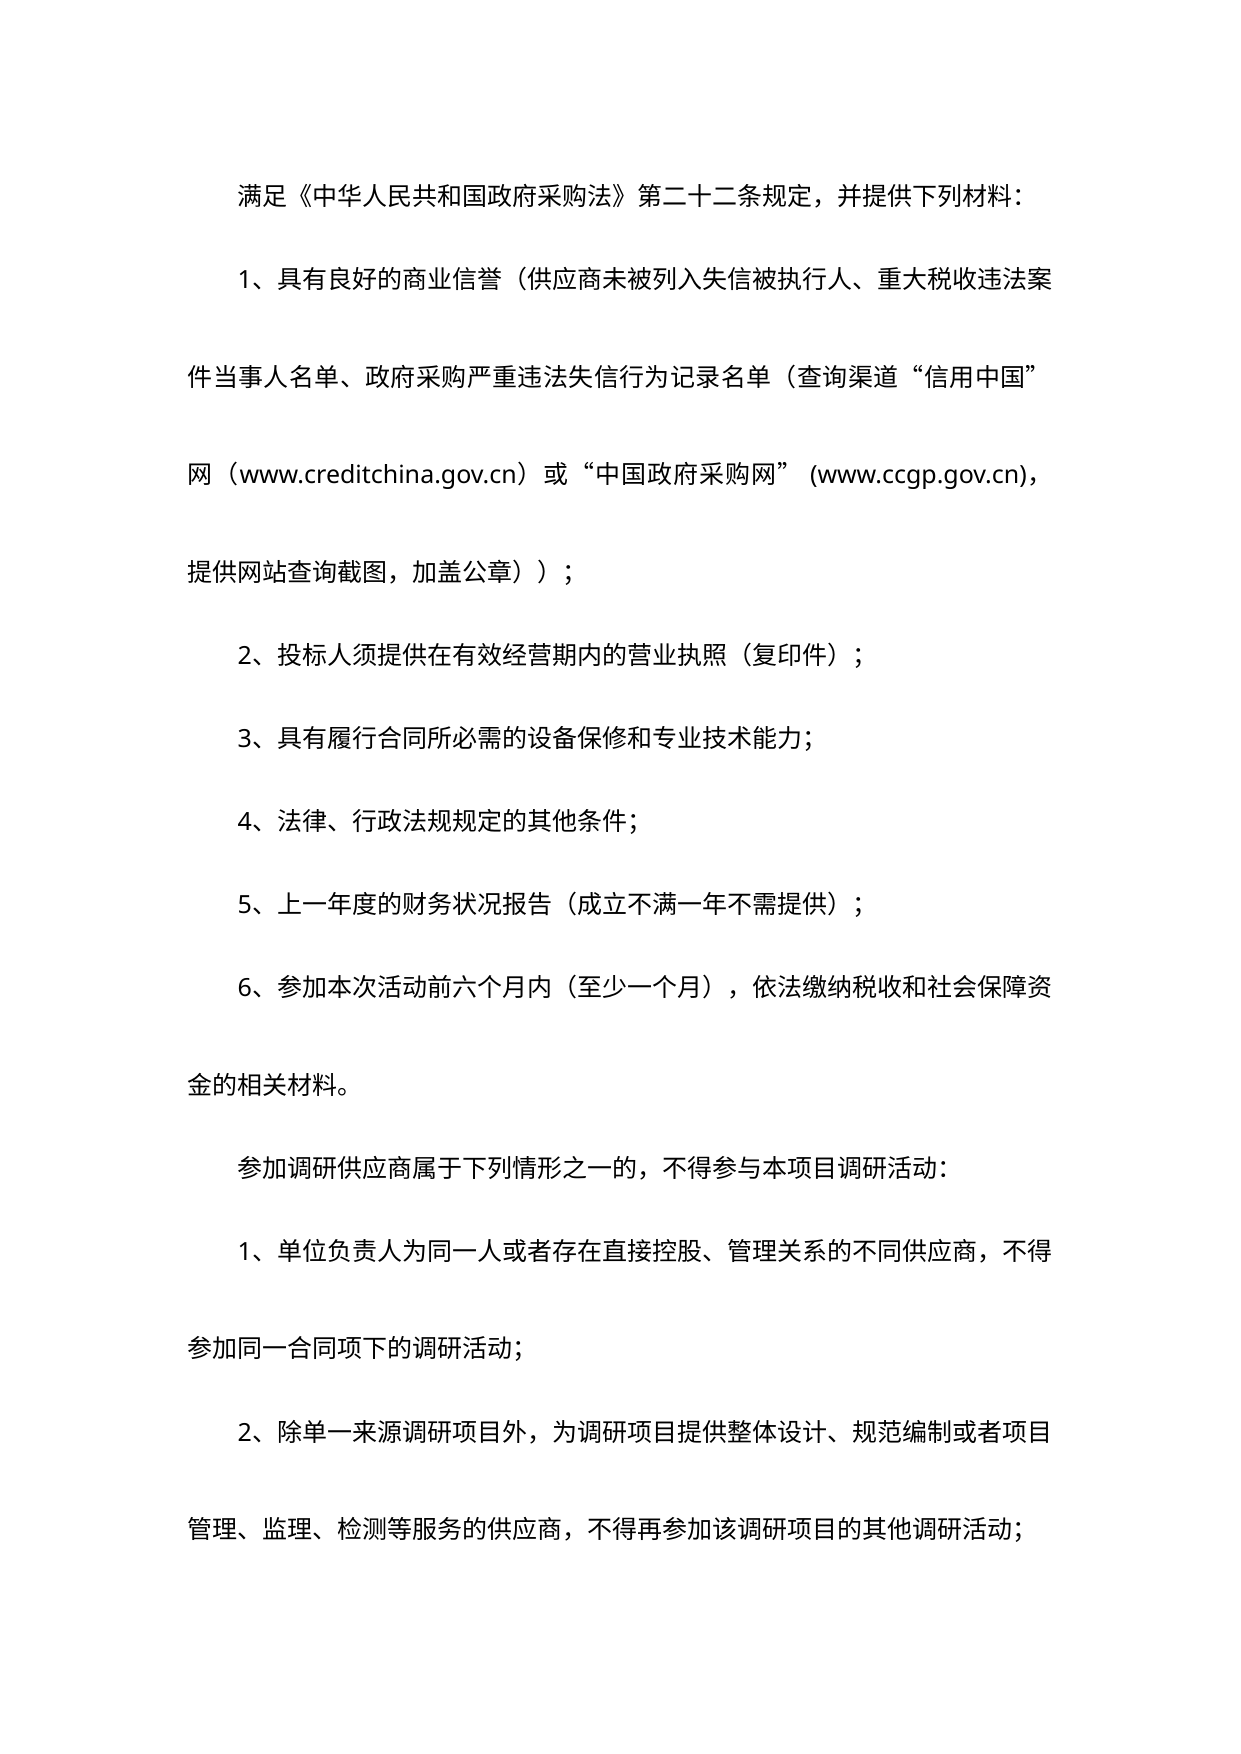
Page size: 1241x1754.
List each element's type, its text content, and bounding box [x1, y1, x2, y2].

text 1、单位负责人为同一人或者存在直接控股、管理关系的不同供应商，不得参加同一合同项下的调研活动； [187, 1217, 1053, 1379]
text 5、上一年度的财务状况报告（成立不满一年不需提供）； [187, 870, 1053, 935]
text 满足《中华人民共和国政府采购法》第二十二条规定，并提供下列材料： [187, 162, 1053, 227]
text 2、除单一来源调研项目外，为调研项目提供整体设计、规范编制或者项目管理、监理、检测等服务的供应商，不得再参加该调研项目的其他调研活动； [187, 1398, 1053, 1560]
text 1、具有良好的商业信誉（供应商未被列入失信被执行人、重大税收违法案件当事人名单、政府采购严重违法失信行为记录名单（查询渠道“信用中国”网（www.creditchina.gov.cn）或“中国政府采购网” (www.ccgp.gov.cn)，提供网站查询截图，加盖公章））； [187, 245, 1053, 603]
text 3、具有履行合同所必需的设备保修和专业技术能力； [187, 704, 1053, 769]
text 参加调研供应商属于下列情形之一的，不得参与本项目调研活动： [187, 1134, 1053, 1199]
text 6、参加本次活动前六个月内（至少一个月），依法缴纳税收和社会保障资金的相关材料。 [187, 953, 1053, 1116]
text 4、法律、行政法规规定的其他条件； [187, 787, 1053, 852]
text 2、投标人须提供在有效经营期内的营业执照（复印件）； [187, 621, 1053, 686]
